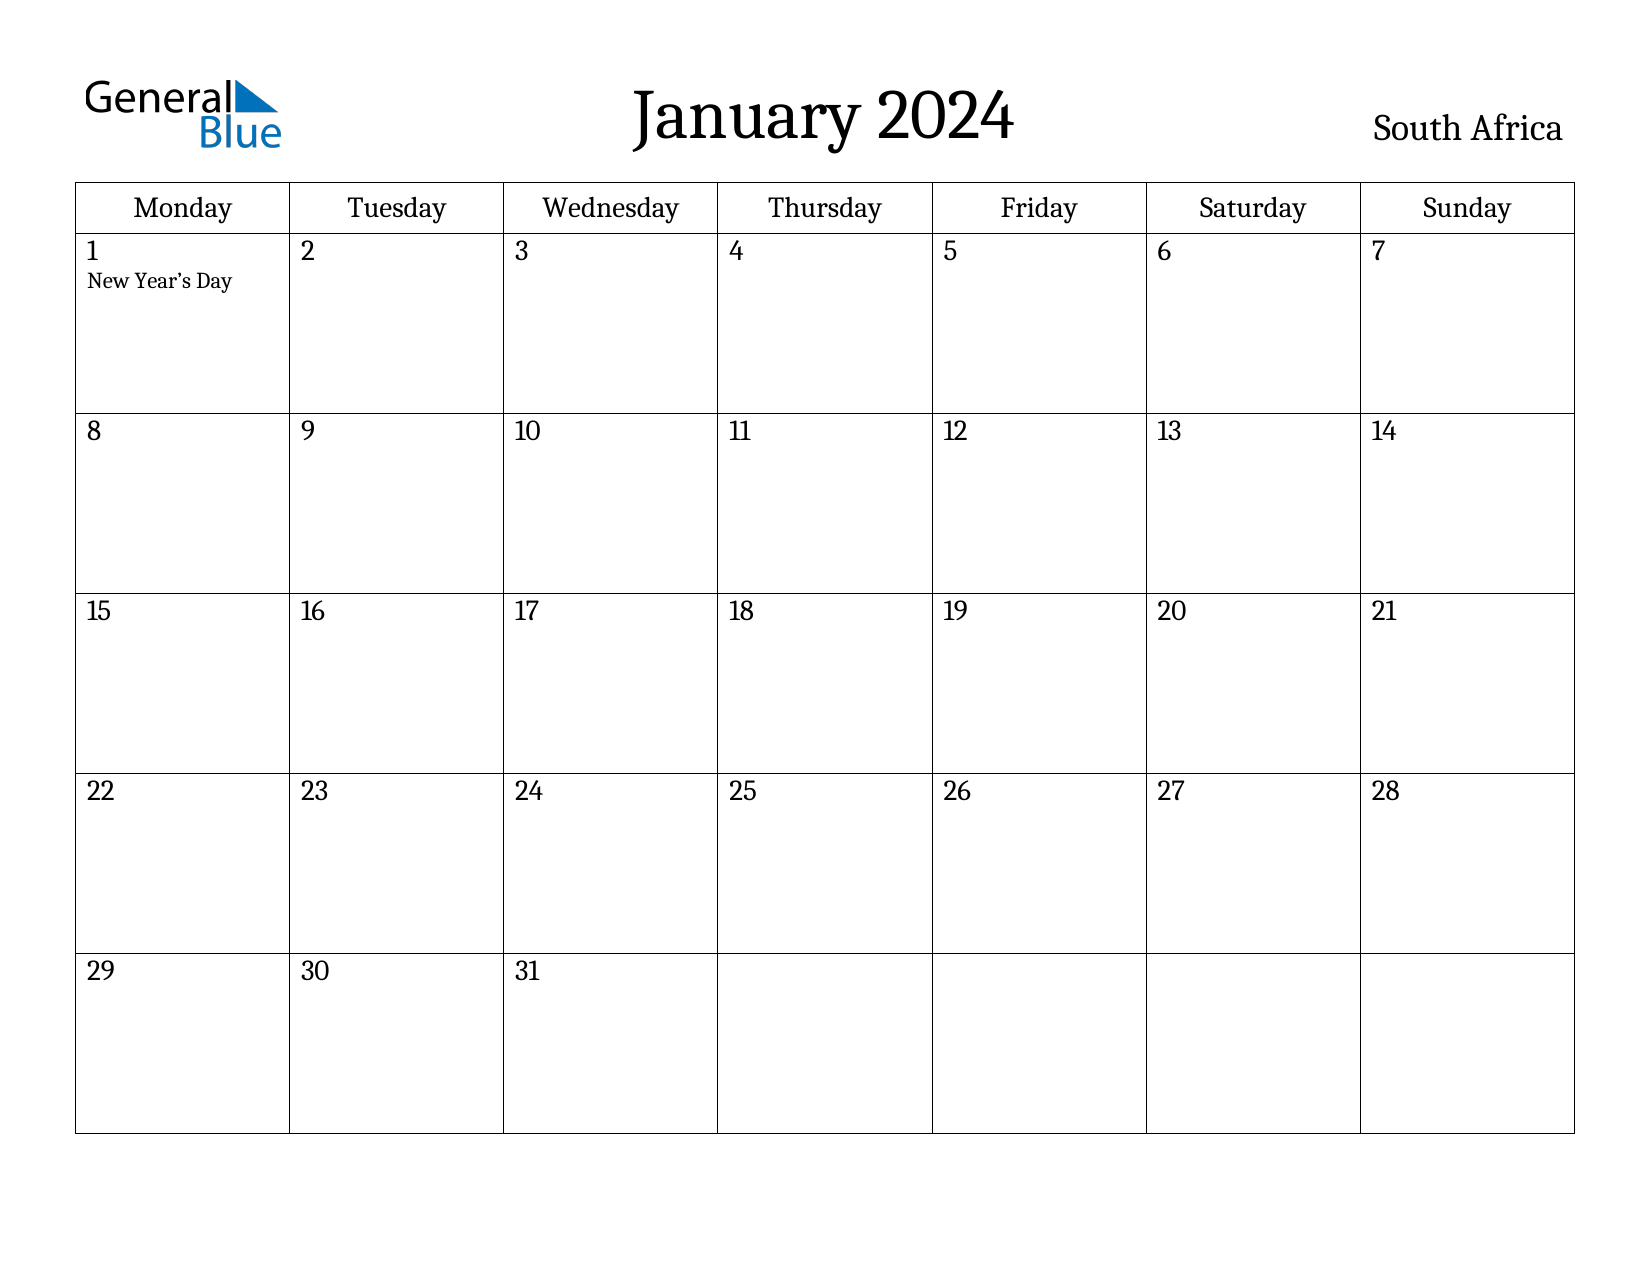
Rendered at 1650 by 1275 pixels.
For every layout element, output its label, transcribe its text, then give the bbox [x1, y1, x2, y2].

table_cell [1147, 808, 1360, 953]
table_cell [718, 627, 932, 773]
table_cell [1147, 267, 1360, 413]
table_cell [504, 448, 717, 593]
table_cell 13 [1147, 414, 1360, 447]
table_cell 26 [933, 774, 1146, 807]
table_cell 3 [504, 234, 717, 267]
table_cell [290, 448, 503, 593]
table_cell Friday [933, 183, 1146, 233]
table_cell Saturday [1147, 183, 1360, 233]
table_header [76, 75, 503, 182]
table_cell 11 [718, 414, 932, 447]
table_cell [718, 954, 932, 987]
table_cell 8 [76, 414, 289, 447]
table_cell 23 [290, 774, 503, 807]
table_cell [1361, 267, 1574, 413]
table_cell [1147, 627, 1360, 773]
table_cell 18 [718, 594, 932, 627]
table_cell 24 [504, 774, 717, 807]
table_cell [933, 627, 1146, 773]
table_cell [933, 267, 1146, 413]
table_cell [1361, 954, 1574, 987]
table_cell [504, 627, 717, 773]
table_cell [1361, 988, 1574, 1133]
table_cell [718, 267, 932, 413]
table_cell [933, 954, 1146, 987]
table_cell [718, 448, 932, 593]
table_header South Africa [1146, 75, 1574, 182]
table_cell 14 [1361, 414, 1574, 447]
table_cell [1361, 627, 1574, 773]
table_cell 4 [718, 234, 932, 267]
picture [86, 80, 281, 148]
table_cell 10 [504, 414, 717, 447]
table_cell [504, 988, 717, 1133]
table_cell 22 [76, 774, 289, 807]
table_cell [290, 988, 503, 1133]
table_cell [76, 988, 289, 1133]
table_cell Monday [76, 183, 289, 233]
table_cell 30 [290, 954, 503, 987]
table_cell 15 [76, 594, 289, 627]
table_cell [933, 808, 1146, 953]
table_cell [718, 988, 932, 1133]
table_cell [933, 988, 1146, 1133]
table_cell 19 [933, 594, 1146, 627]
table_header January 2024 [504, 75, 1146, 182]
table_cell [933, 448, 1146, 593]
table_cell 31 [504, 954, 717, 987]
table_cell [1147, 954, 1360, 987]
table_cell 17 [504, 594, 717, 627]
table_cell 9 [290, 414, 503, 447]
table_cell [290, 267, 503, 413]
table_cell [504, 808, 717, 953]
table_cell [1361, 808, 1574, 953]
table_cell Thursday [718, 183, 932, 233]
table_cell [76, 627, 289, 773]
table_cell [290, 808, 503, 953]
table_cell Sunday [1361, 183, 1574, 233]
table_cell [290, 627, 503, 773]
table_cell [504, 267, 717, 413]
table_cell 6 [1147, 234, 1360, 267]
table_cell 28 [1361, 774, 1574, 807]
table_cell [1361, 448, 1574, 593]
table_cell 16 [290, 594, 503, 627]
table_cell 2 [290, 234, 503, 267]
table_cell Wednesday [504, 183, 717, 233]
table_cell 20 [1147, 594, 1360, 627]
table_cell 7 [1361, 234, 1574, 267]
table_cell 27 [1147, 774, 1360, 807]
table_cell Tuesday [290, 183, 503, 233]
table_cell 29 [76, 954, 289, 987]
table_cell 21 [1361, 594, 1574, 627]
table_cell 12 [933, 414, 1146, 447]
table_cell 1 [76, 234, 289, 267]
table_cell New Year’s Day [76, 267, 289, 413]
table_cell [1147, 988, 1360, 1133]
table_cell [718, 808, 932, 953]
table_cell 5 [933, 234, 1146, 267]
table_cell [76, 448, 289, 593]
table_cell [76, 808, 289, 953]
table_cell 25 [718, 774, 932, 807]
table_cell [1147, 448, 1360, 593]
